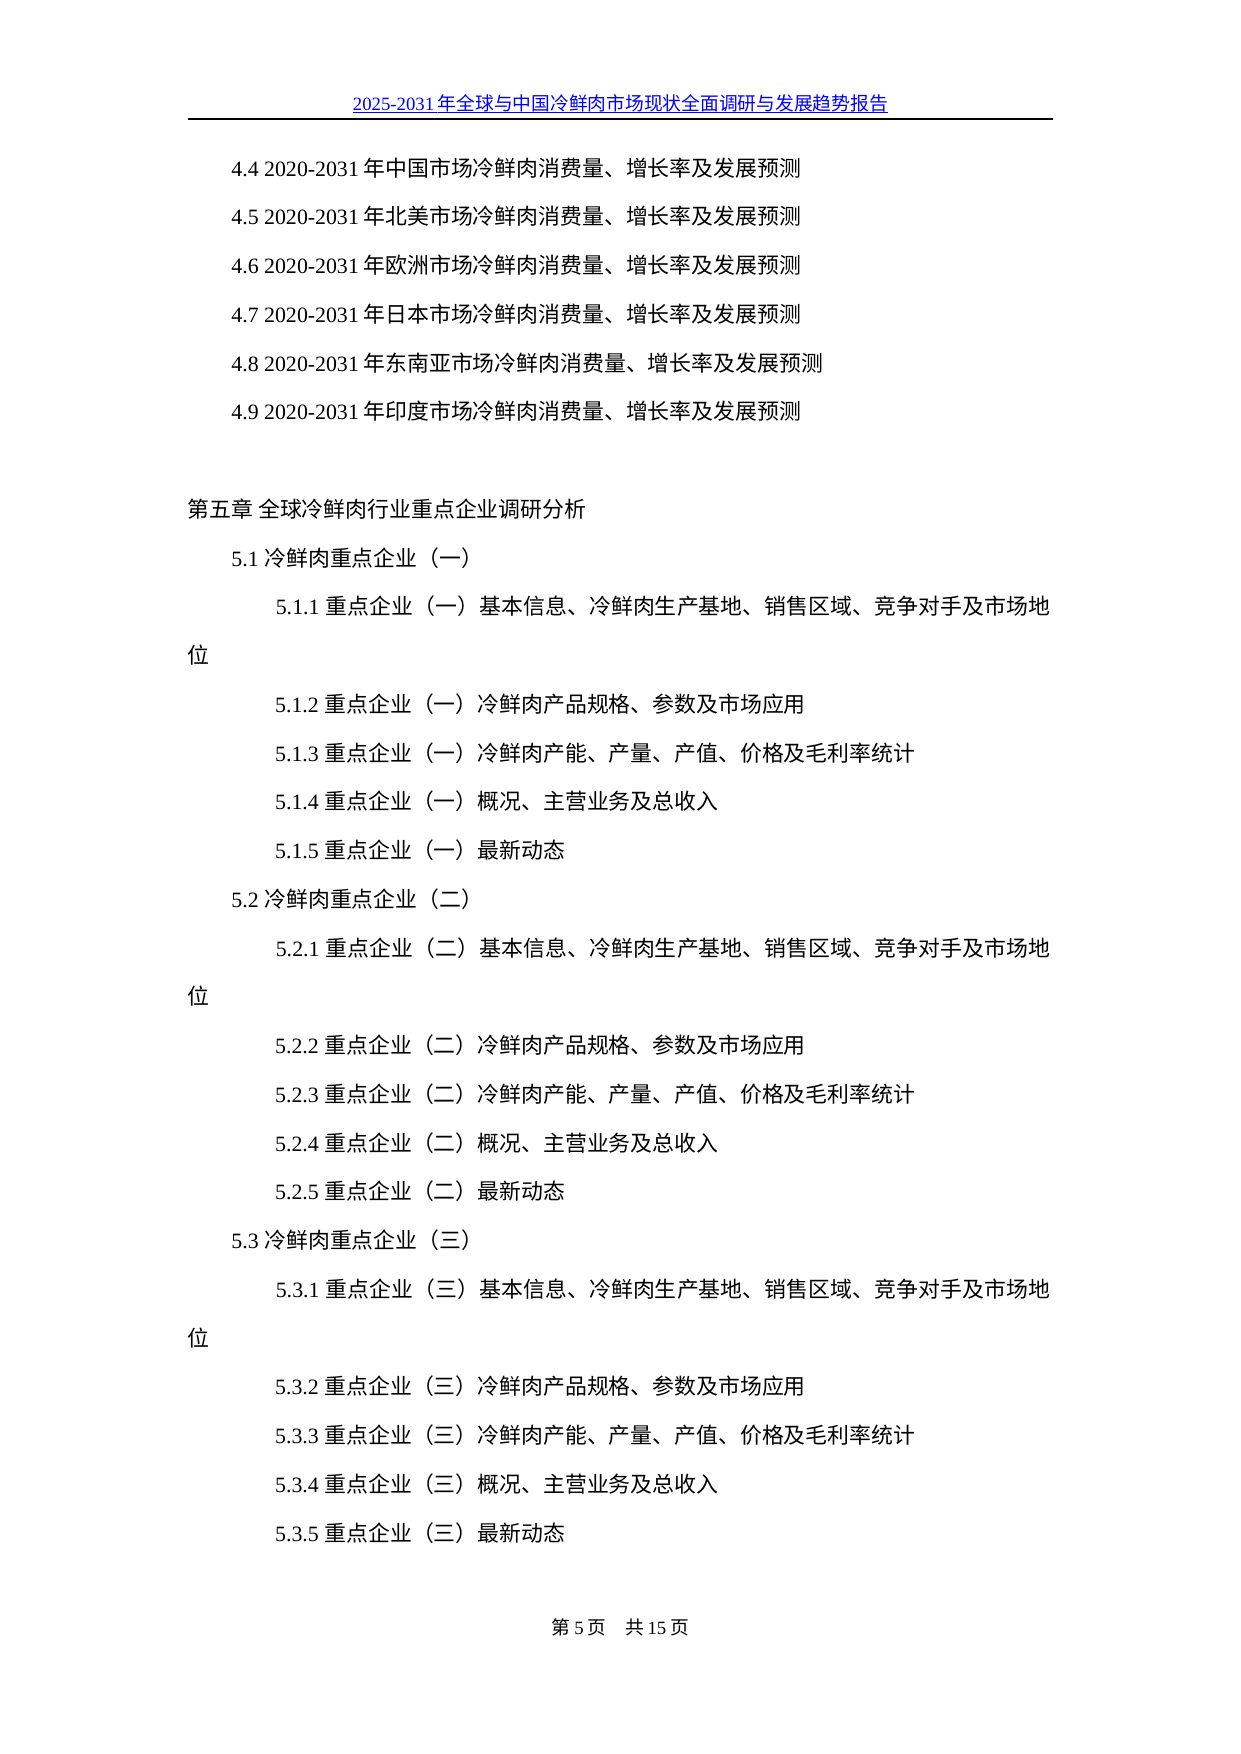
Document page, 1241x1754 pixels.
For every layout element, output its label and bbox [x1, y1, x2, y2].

text [187, 150, 1053, 1548]
